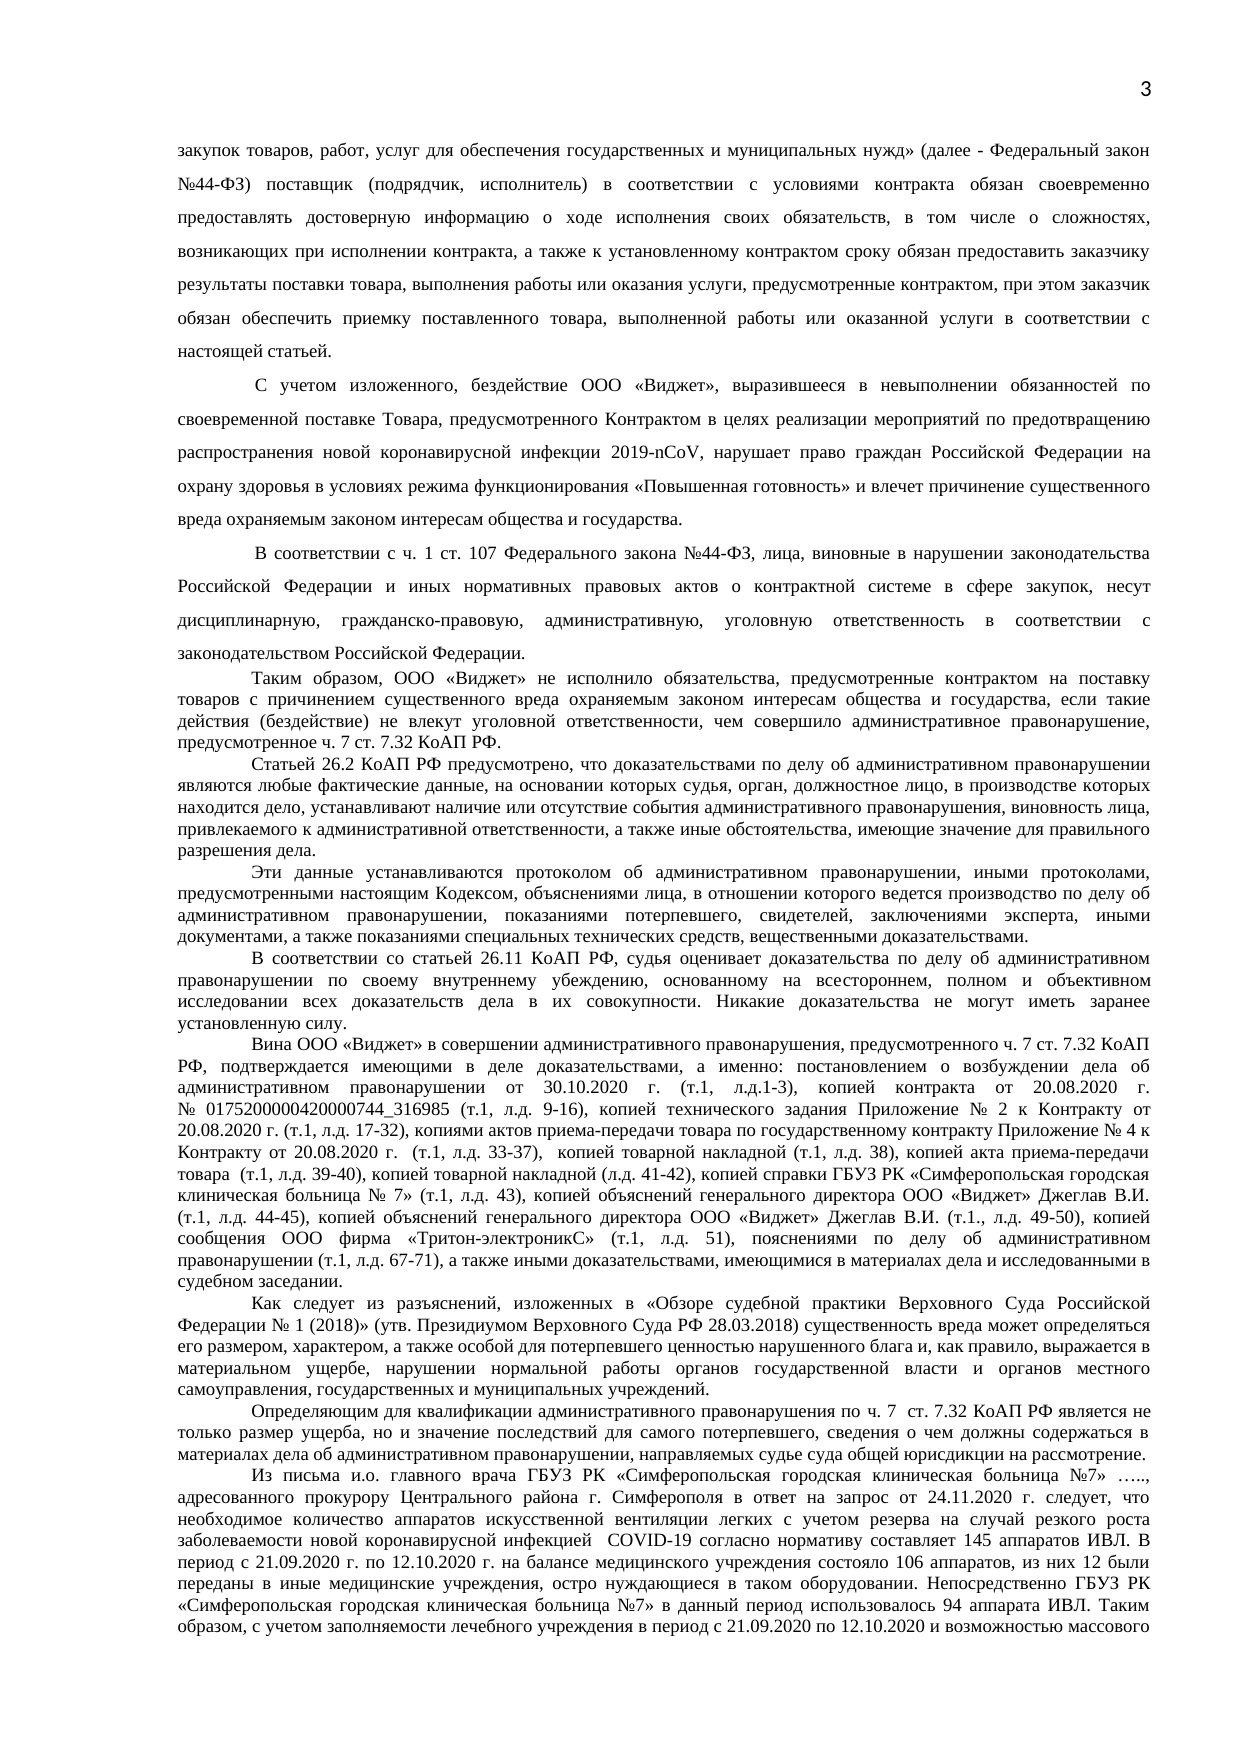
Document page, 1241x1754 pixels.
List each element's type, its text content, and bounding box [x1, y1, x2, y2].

text Определяющим для квалификации административного правонарушения по ч. 7 ст. 7.32 КоАП РФ является не только размер ущерба, но и значение последствий для самого потерпевшего, сведения о чем должны содержаться в материалах дела об административном правонарушении, направляемых судье суда общей юрисдикции на рассмотрение. [177, 1400, 1152, 1464]
text В соответствии со статьей 26.11 КоАП РФ, судья оценивает доказательства по делу об административном правонарушении по своему внутреннему убеждению, основанному на всестороннем, полном и объективном исследовании всех доказательств дела в их совокупности. Никакие доказательства не могут иметь заранее установленную силу. [177, 947, 1152, 1033]
text Статьей 26.2 КоАП РФ предусмотрено, что доказательствами по делу об административном правонарушении являются любые фактические данные, на основании которых судья, орган, должностное лицо, в производстве которых находится дело, устанавливают наличие или отсутствие события административного правонарушения, виновность лица, привлекаемого к административной ответственности, а также иные обстоятельства, имеющие значение для правильного разрешения дела. [177, 753, 1152, 861]
text В соответствии с ч. 1 ст. 107 Федерального закона №44-ФЗ, лица, виновные в нарушении законодательства Российской Федерации и иных нормативных правовых актов о контрактной системе в сфере закупок, несут дисциплинарную, гражданско-правовую, административную, уголовную ответственность в соответствии с законодательством Российской Федерации. [177, 532, 1152, 667]
text Вина ООО «Виджет» в совершении административного правонарушения, предусмотренного ч. 7 ст. 7.32 КоАП РФ, подтверждается имеющими в деле доказательствами, а именно: постановлением о возбуждении дела об административном правонарушении от 30.10.2020 г. (т.1, л.д.1-3), копией контракта от 20.08.2020 г. № 0175200000420000744_316985 (т.1, л.д. 9-16), копией технического задания Приложение № 2 к Контракту от 20.08.2020 г. (т.1, л.д. 17-32), копиями актов приема-передачи товара по государственному контракту Приложение № 4 к Контракту от 20.08.2020 г. (т.1, л.д. 33-37), копией товарной накладной (т.1, л.д. 38), копией акта приема-передачи товара (т.1, л.д. 39-40), копией товарной накладной (л.д. 41-42), копией справки ГБУЗ РК «Симферопольская городская клиническая больница № 7» (т.1, л.д. 43), копией объяснений генерального директора ООО «Виджет» Джеглав В.И. (т.1, л.д. 44-45), копией объяснений генерального директора ООО «Виджет» Джеглав В.И. (т.1., л.д. 49-50), копией сообщения ООО фирма «Тритон-электроникС» (т.1, л.д. 51), пояснениями по делу об административном правонарушении (т.1, л.д. 67-71), а также иными доказательствами, имеющимися в материалах дела и исследованными в судебном заседании. [177, 1033, 1152, 1292]
text С учетом изложенного, бездействие ООО «Виджет», выразившееся в невыполнении обязанностей по своевременной поставке Товара, предусмотренного Контрактом в целях реализации мероприятий по предотвращению распространения новой коронавирусной инфекции 2019-nCoV, нарушает право граждан Российской Федерации на охрану здоровья в условиях режима функционирования «Повышенная готовность» и влечет причинение существенного вреда охраняемым законом интересам общества и государства. [177, 365, 1152, 532]
text Таким образом, ООО «Виджет» не исполнило обязательства, предусмотренные контрактом на поставку товаров с причинением существенного вреда охраняемым законом интересам общества и государства, если такие действия (бездействие) не влекут уголовной ответственности, чем совершило административное правонарушение, предусмотренное ч. 7 ст. 7.32 КоАП РФ. [177, 667, 1152, 753]
text Эти данные устанавливаются протоколом об административном правонарушении, иными протоколами, предусмотренными настоящим Кодексом, объяснениями лица, в отношении которого ведется производство по делу об административном правонарушении, показаниями потерпевшего, свидетелей, заключениями эксперта, иными документами, а также показаниями специальных технических средств, вещественными доказательствами. [177, 861, 1152, 947]
text Как следует из разъяснений, изложенных в «Обзоре судебной практики Верховного Суда Российской Федерации № 1 (2018)» (утв. Президиумом Верховного Суда РФ 28.03.2018) существенность вреда может определяться его размером, характером, а также особой для потерпевшего ценностью нарушенного блага и, как правило, выражается в материальном ущербе, нарушении нормальной работы органов государственной власти и органов местного самоуправления, государственных и муниципальных учреждений. [177, 1292, 1152, 1400]
